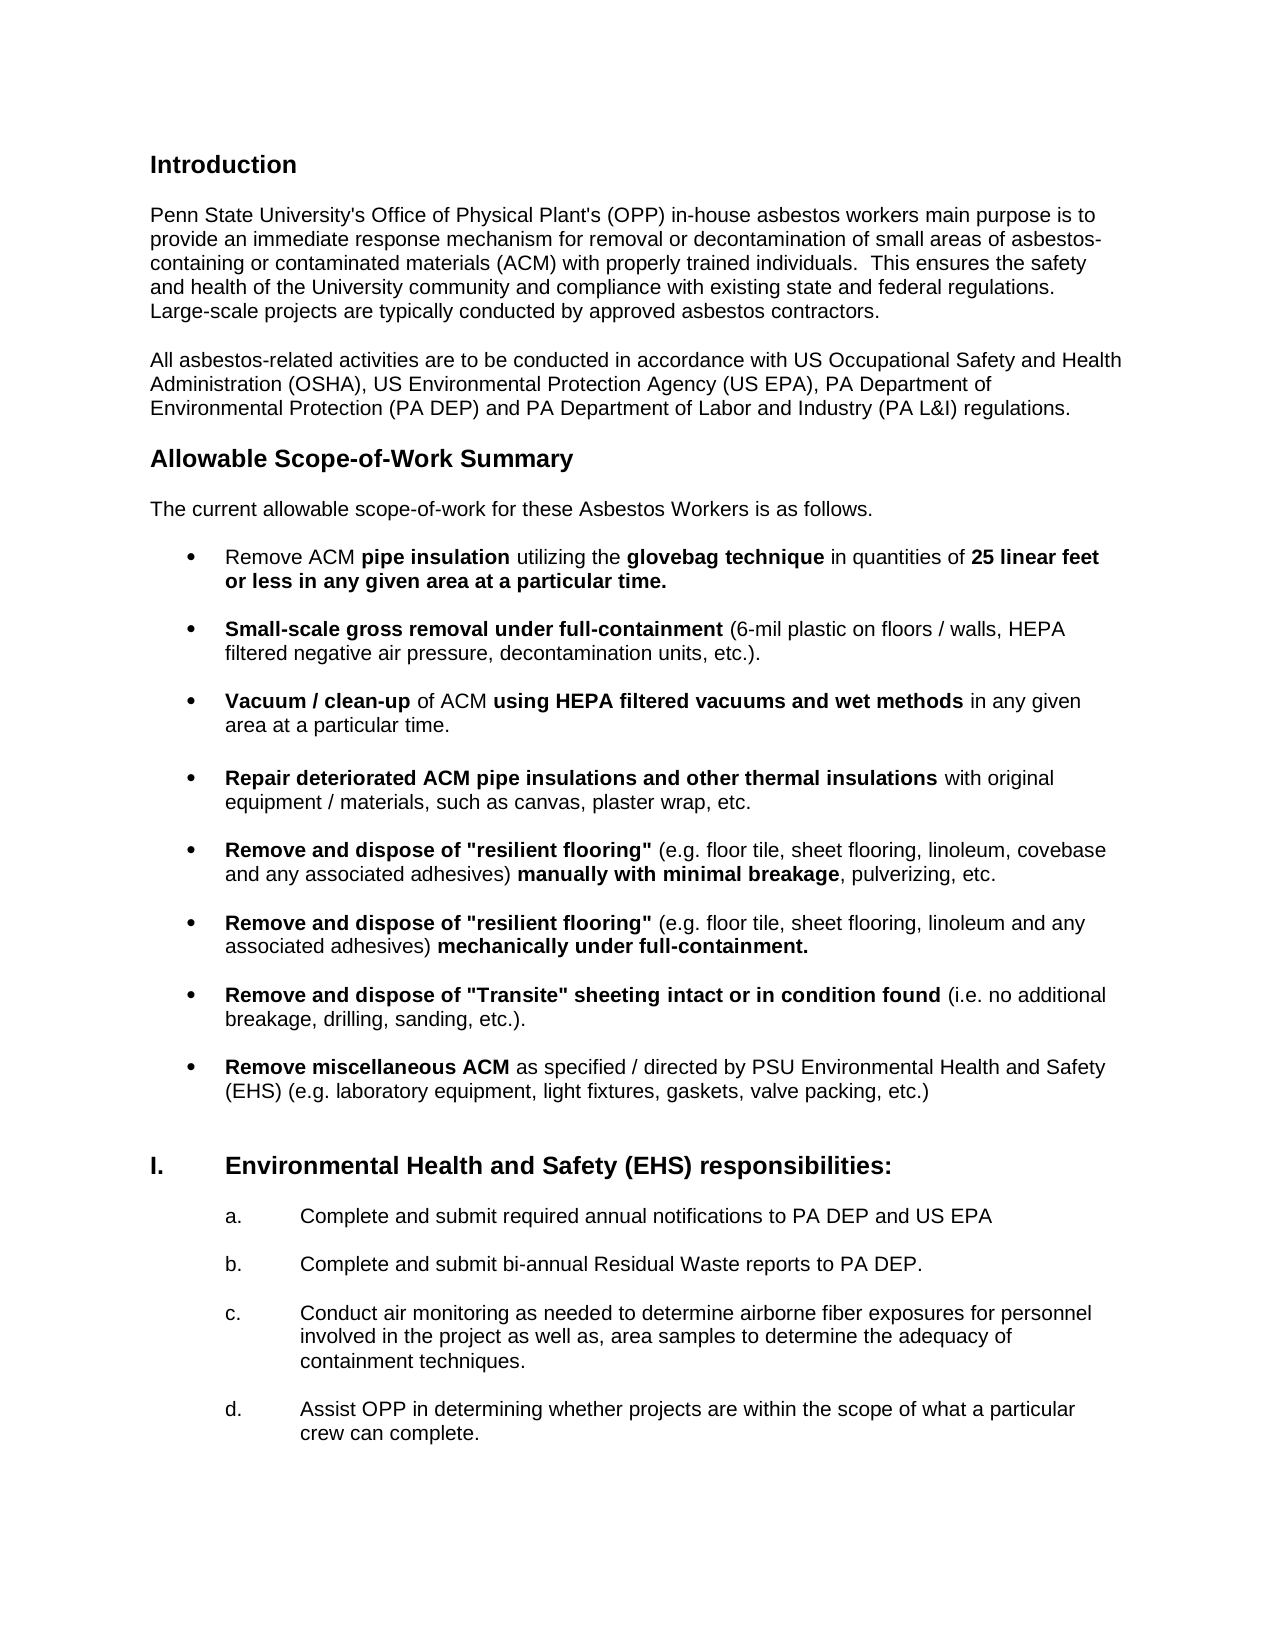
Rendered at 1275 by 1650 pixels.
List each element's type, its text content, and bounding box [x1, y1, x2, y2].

text Introduction [150, 150, 1125, 179]
text I. Environmental Health and Safety (EHS) responsibilities: [150, 1151, 1125, 1180]
text All asbestos-related activities are to be conducted in accordance with US Occupational Safety and Health Administration (OSHA), US Environmental Protection Agency (US EPA), PA Department of Environmental Protection (PA DEP) and PA Department of Labor and Industry (PA L&I) regulations. [150, 347, 1125, 420]
text Penn State University's Office of Physical Plant's (OPP) in-house asbestos workers main purpose is to provide an immediate response mechanism for removal or decontamination of small areas of asbestos-containing or contaminated materials (ACM) with properly trained individuals. This ensures the safety and health of the University community and compliance with existing state and federal regulations. Large-scale projects are typically conducted by approved asbestos contractors. [150, 203, 1125, 323]
list Remove ACM pipe insulation utilizing the glovebag technique in quantities of 25 linear feet or less in any given area at a particular time. [187, 545, 1125, 593]
text The current allowable scope-of-work for these Asbestos Workers is as follows. [150, 497, 1125, 521]
list Repair deteriorated ACM pipe insulations and other thermal insulations with original equipment / materials, such as canvas, plaster wrap, etc. [187, 766, 1125, 814]
list Remove miscellaneous ACM as specified / directed by PSU Environmental Health and Safety (EHS) (e.g. laboratory equipment, light fixtures, gaskets, valve packing, etc.) [187, 1055, 1125, 1103]
list Remove and dispose of "resilient flooring" (e.g. floor tile, sheet flooring, linoleum and any associated adhesives) mechanically under full-containment. [187, 910, 1125, 958]
list Remove and dispose of "resilient flooring" (e.g. floor tile, sheet flooring, linoleum, covebase and any associated adhesives) manually with minimal breakage, pulverizing, etc. [187, 838, 1125, 886]
text Allowable Scope-of-Work Summary [150, 444, 1125, 473]
list Vacuum / clean-up of ACM using HEPA filtered vacuums and wet methods in any given area at a particular time. [187, 689, 1125, 737]
list Assist OPP in determining whether projects are within the scope of what a particular crew can complete. [225, 1397, 1125, 1445]
list Remove and dispose of "Transite" sheeting intact or in condition found (i.e. no additional breakage, drilling, sanding, etc.). [187, 983, 1125, 1031]
list Complete and submit required annual notifications to PA DEP and US EPA [225, 1204, 1125, 1228]
list Complete and submit bi-annual Residual Waste reports to PA DEP. [225, 1252, 1125, 1276]
text c. Conduct air monitoring as needed to determine airborne fiber exposures for personnel involved in the project as well as, area samples to determine the adequacy of containment techniques. [150, 1300, 1125, 1373]
list Small-scale gross removal under full-containment (6-mil plastic on floors / walls, HEPA filtered negative air pressure, decontamination units, etc.). [187, 617, 1125, 665]
